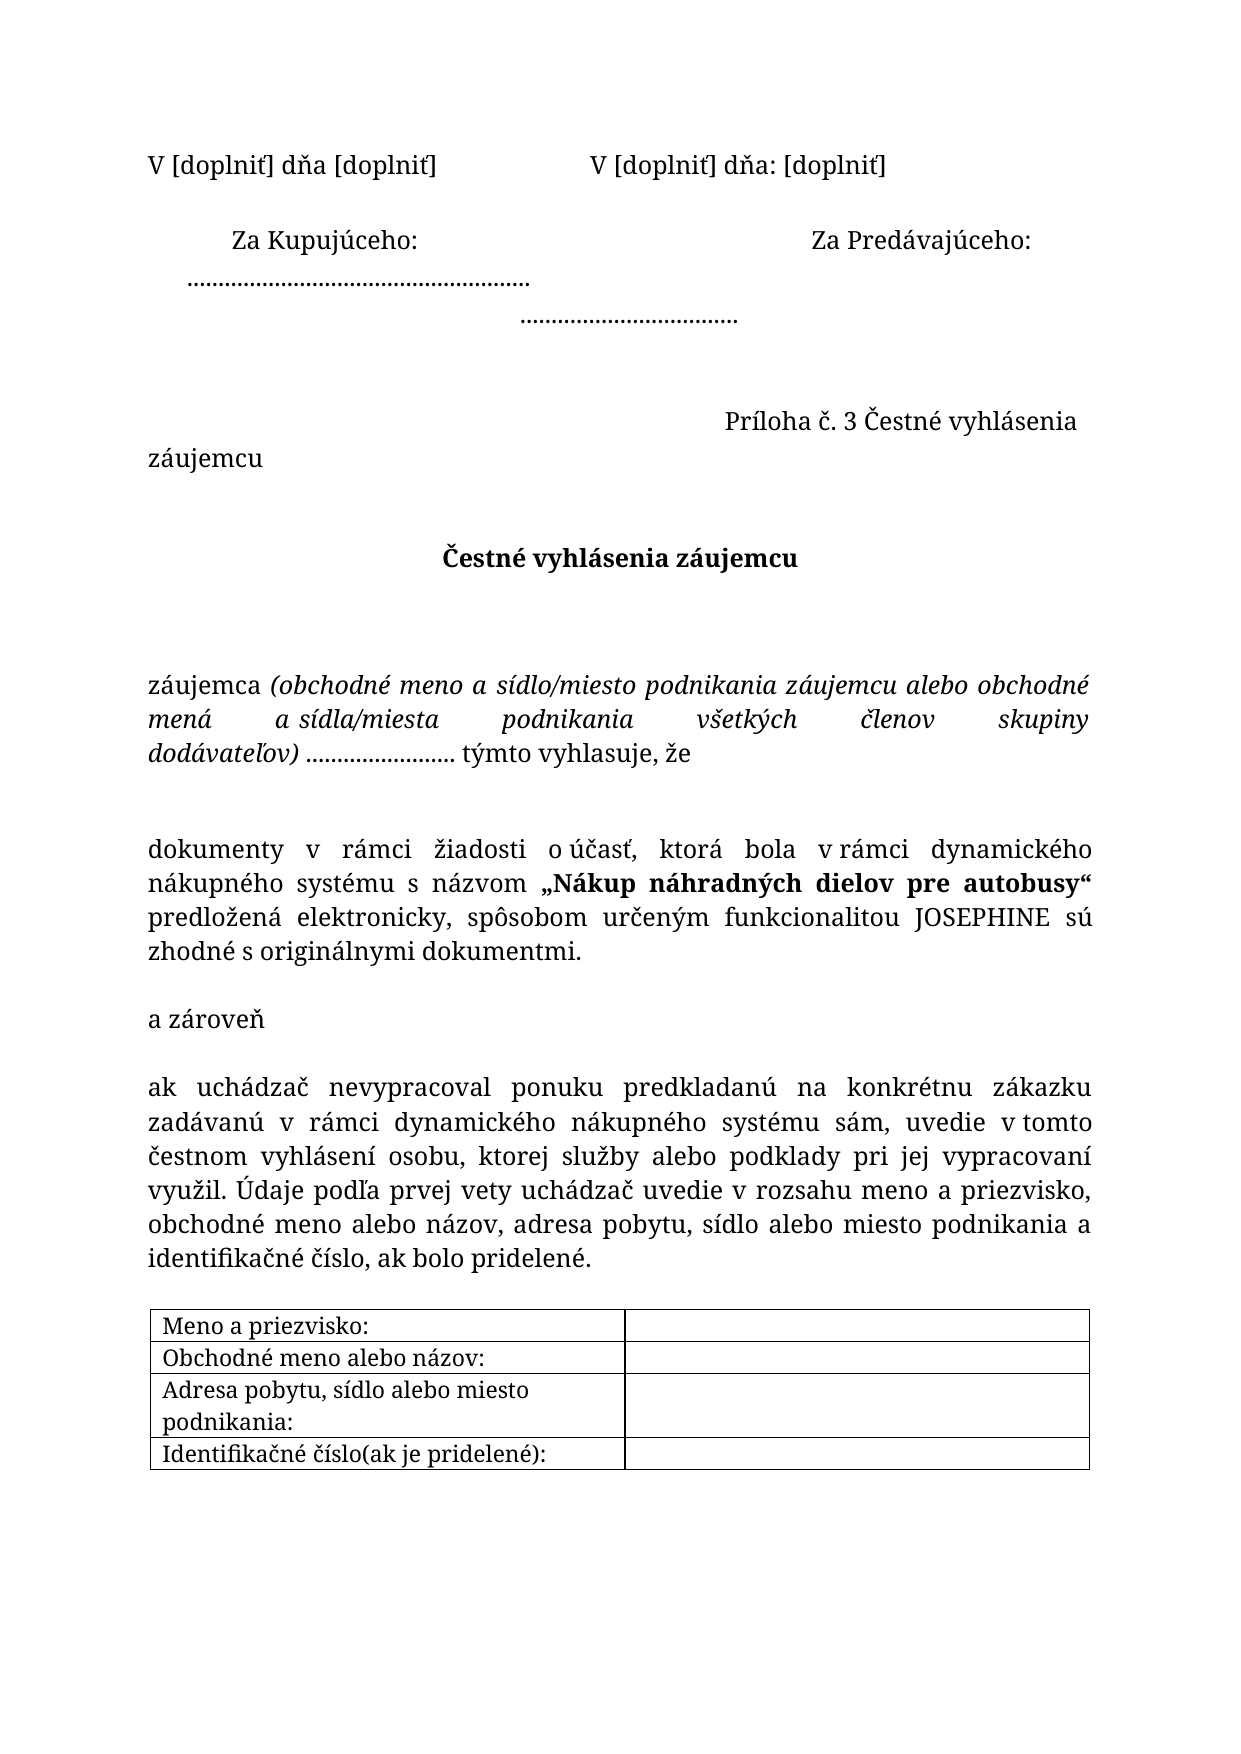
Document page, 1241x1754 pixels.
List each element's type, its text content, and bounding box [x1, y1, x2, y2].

table_header [626, 1310, 1089, 1341]
table_cell Adresa pobytu, sídlo alebo miesto podnikania: [151, 1374, 624, 1437]
text Čestné vyhlásenia záujemcu [148, 540, 1093, 574]
text dokumenty v rámci žiadosti o účasť, ktorá bola v rámci dynamického nákupného systému s názvom „Nákup náhradných dielov pre autobusy“ predložená elektronicky, spôsobom určeným funkcionalitou JOSEPHINE sú zhodné s originálnymi dokumentmi. [148, 832, 1093, 968]
table_cell Obchodné meno alebo názov: [151, 1342, 624, 1373]
text ....................................................... ................................... [148, 260, 1093, 331]
text Za Kupujúceho: Za Predávajúceho: [148, 222, 1093, 256]
table_cell Identifikačné číslo(ak je pridelené): [151, 1438, 624, 1469]
table_cell [626, 1374, 1089, 1437]
table_cell [626, 1342, 1089, 1373]
text ak uchádzač nevypracoval ponuku predkladanú na konkrétnu zákazku zadávanú v rámci dynamického nákupného systému sám, uvedie v tomto čestnom vyhlásení osobu, ktorej služby alebo podklady pri jej vypracovaní využil. Údaje podľa prvej vety uchádzač uvedie v rozsahu meno a priezvisko, obchodné meno alebo názov, adresa pobytu, sídlo alebo miesto podnikania a identifikačné číslo, ak bolo pridelené. [148, 1070, 1093, 1274]
text Príloha č. 3 Čestné vyhlásenia záujemcu [148, 403, 1093, 474]
table_cell [626, 1438, 1089, 1469]
table_header Meno a priezvisko: [151, 1310, 624, 1341]
text V [doplniť] dňa [doplniť] V [doplniť] dňa: [doplniť] [148, 148, 1093, 182]
text záujemca (obchodné meno a sídlo/miesto podnikania záujemcu alebo obchodné mená a sídla/miesta podnikania všetkých členov skupiny dodávateľov) ........................ týmto vyhlasuje, že [148, 667, 1093, 769]
text a zároveň [148, 1002, 1093, 1036]
